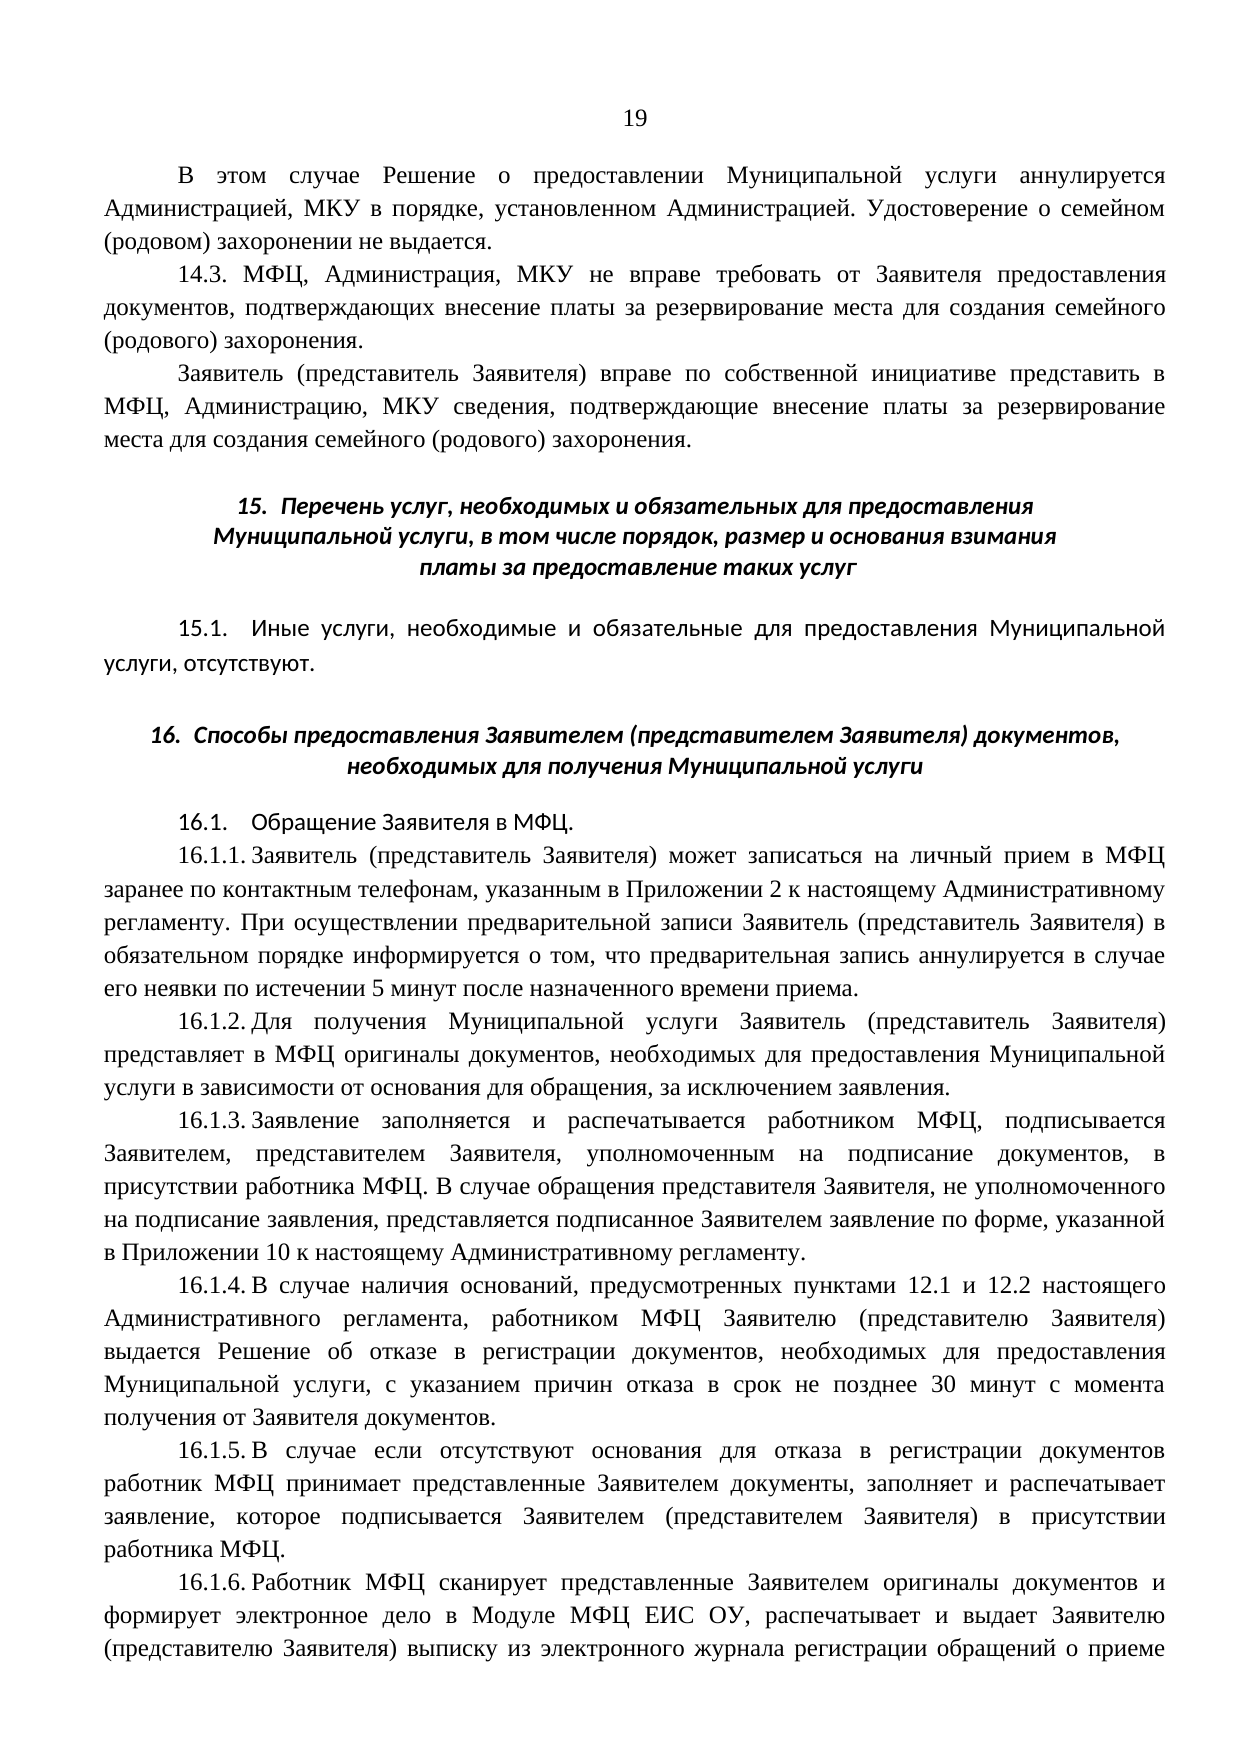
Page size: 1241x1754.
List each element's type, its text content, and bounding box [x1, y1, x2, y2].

text В этом случае Решение о предоставлении Муниципальной услуги аннулируется Администрацией, МКУ в порядке, установленном Администрацией. Удостоверение о семейном (родовом) захоронении не выдается. [103, 160, 1166, 254]
list Заявитель (представитель Заявителя) может записаться на личный прием в МФЦ заранее по контактным телефонам, указанным в Приложении 2 к настоящему Административному регламенту. При осуществлении предварительной записи Заявитель (представитель Заявителя) в обязательном порядке информируется о том, что предварительная запись аннулируется в случае его неявки по истечении 5 минут после назначенного времени приема. [103, 841, 1166, 1001]
list 16.1. Обращение Заявителя в МФЦ. [103, 806, 1166, 836]
list 15.1. Иные услуги, необходимые и обязательные для предоставления Муниципальной услуги, отсутствуют. [103, 612, 1166, 678]
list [103, 1567, 1166, 1662]
list Муниципальной услуги, в том числе порядок, размер и основания взимания [103, 521, 1166, 551]
list 15. Перечень услуг, необходимых и обязательных для предоставления [103, 490, 1166, 521]
list В случае наличия оснований, предусмотренных пунктами 12.1 и 12.2 настоящего Административного регламента, работником МФЦ Заявителю (представителю Заявителя) выдается Решение об отказе в регистрации документов, необходимых для предоставления Муниципальной услуги, с указанием причин отказа в срок не позднее 30 минут с момента получения от Заявителя документов. [103, 1270, 1166, 1431]
list Для получения Муниципальной услуги Заявитель (представитель Заявителя) представляет в МФЦ оригиналы документов, необходимых для предоставления Муниципальной услуги в зависимости от основания для обращения, за исключением заявления. [103, 1006, 1166, 1101]
list Заявление заполняется и распечатывается работником МФЦ, подписывается Заявителем, представителем Заявителя, уполномоченным на подписание документов, в присутствии работника МФЦ. В случае обращения представителя Заявителя, не уполномоченного на подписание заявления, представляется подписанное Заявителем заявление по форме, указанной в Приложении 10 к настоящему Административному регламенту. [103, 1105, 1166, 1266]
list платы за предоставление таких услуг [103, 551, 1166, 582]
list В случае если отсутствуют основания для отказа в регистрации документов работник МФЦ принимает представленные Заявителем документы, заполняет и распечатывает заявление, которое подписывается Заявителем (представителем Заявителя) в присутствии работника МФЦ. [103, 1435, 1166, 1563]
text Заявитель (представитель Заявителя) вправе по собственной инициативе представить в МФЦ, Администрацию, МКУ сведения, подтверждающие внесение платы за резервирование места для создания семейного (родового) захоронения. [103, 358, 1166, 453]
list 16. Способы предоставления Заявителем (представителем Заявителя) документов, необходимых для получения Муниципальной услуги [103, 719, 1166, 781]
text 14.3. МФЦ, Администрация, МКУ не вправе требовать от Заявителя предоставления документов, подтверждающих внесение платы за резервирование места для создания семейного (родового) захоронения. [103, 259, 1166, 354]
